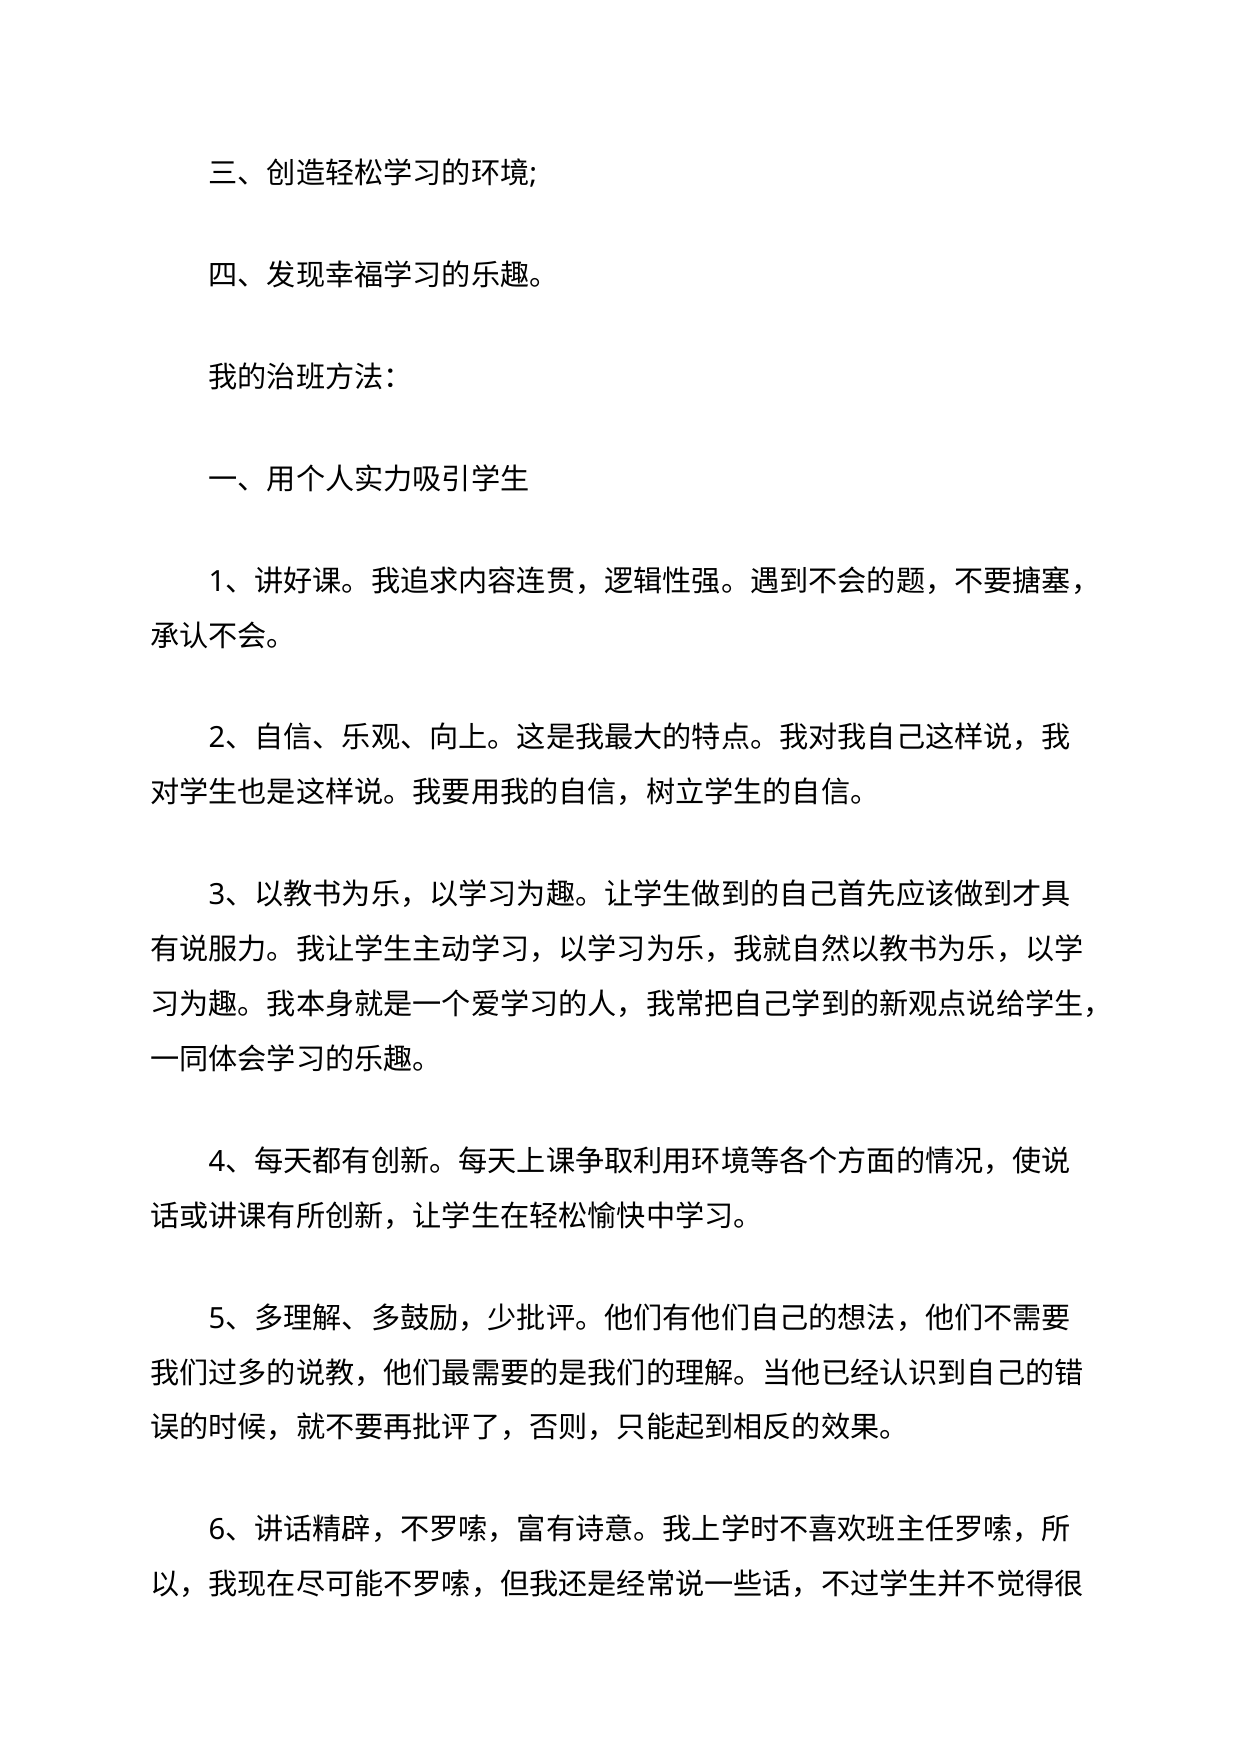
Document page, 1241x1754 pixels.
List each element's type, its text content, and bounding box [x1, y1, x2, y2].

text 四、发现幸福学习的乐趣。 [150, 252, 1090, 294]
text 1、讲好课。我追求内容连贯，逻辑性强。遇到不会的题，不要搪塞，承认不会。 [150, 557, 1090, 654]
text 我的治班方法： [150, 354, 1090, 396]
text 2、自信、乐观、向上。这是我最大的特点。我对我自己这样说，我对学生也是这样说。我要用我的自信，树立学生的自信。 [150, 714, 1090, 811]
text 3、以教书为乐，以学习为趣。让学生做到的自己首先应该做到才具有说服力。我让学生主动学习，以学习为乐，我就自然以教书为乐，以学习为趣。我本身就是一个爱学习的人，我常把自己学到的新观点说给学生，一同体会学习的乐趣。 [150, 871, 1090, 1078]
text 一、用个人实力吸引学生 [150, 456, 1090, 498]
text 4、每天都有创新。每天上课争取利用环境等各个方面的情况，使说话或讲课有所创新，让学生在轻松愉快中学习。 [150, 1137, 1090, 1235]
text 5、多理解、多鼓励，少批评。他们有他们自己的想法，他们不需要我们过多的说教，他们最需要的是我们的理解。当他已经认识到自己的错误的时候，就不要再批评了，否则，只能起到相反的效果。 [150, 1294, 1090, 1446]
text 三、创造轻松学习的环境; [150, 150, 1090, 192]
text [150, 1506, 1090, 1603]
